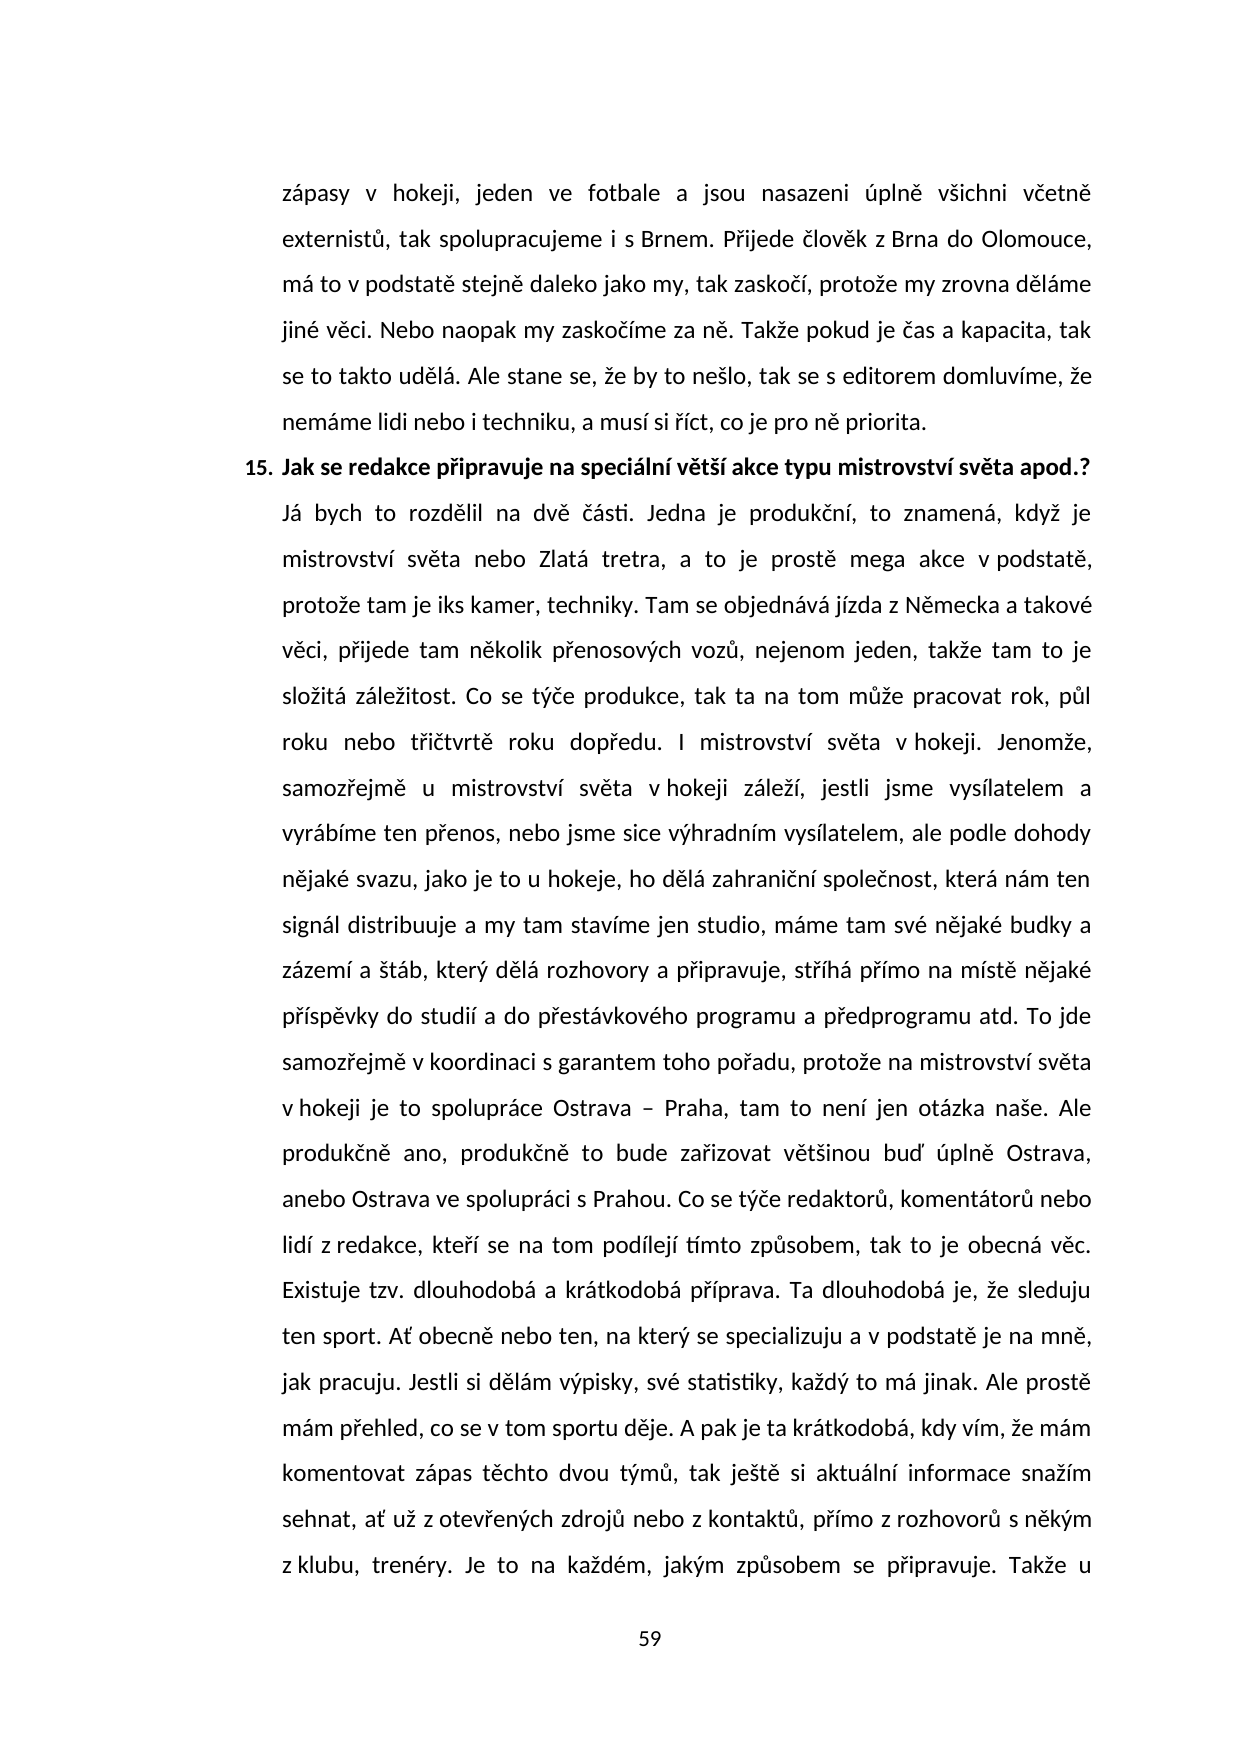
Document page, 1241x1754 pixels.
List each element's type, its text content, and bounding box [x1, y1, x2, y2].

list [282, 497, 1092, 1579]
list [282, 177, 1092, 436]
list Jak se redakce připravuje na speciální větší akce typu mistrovství světa apod.? [244, 452, 1092, 482]
